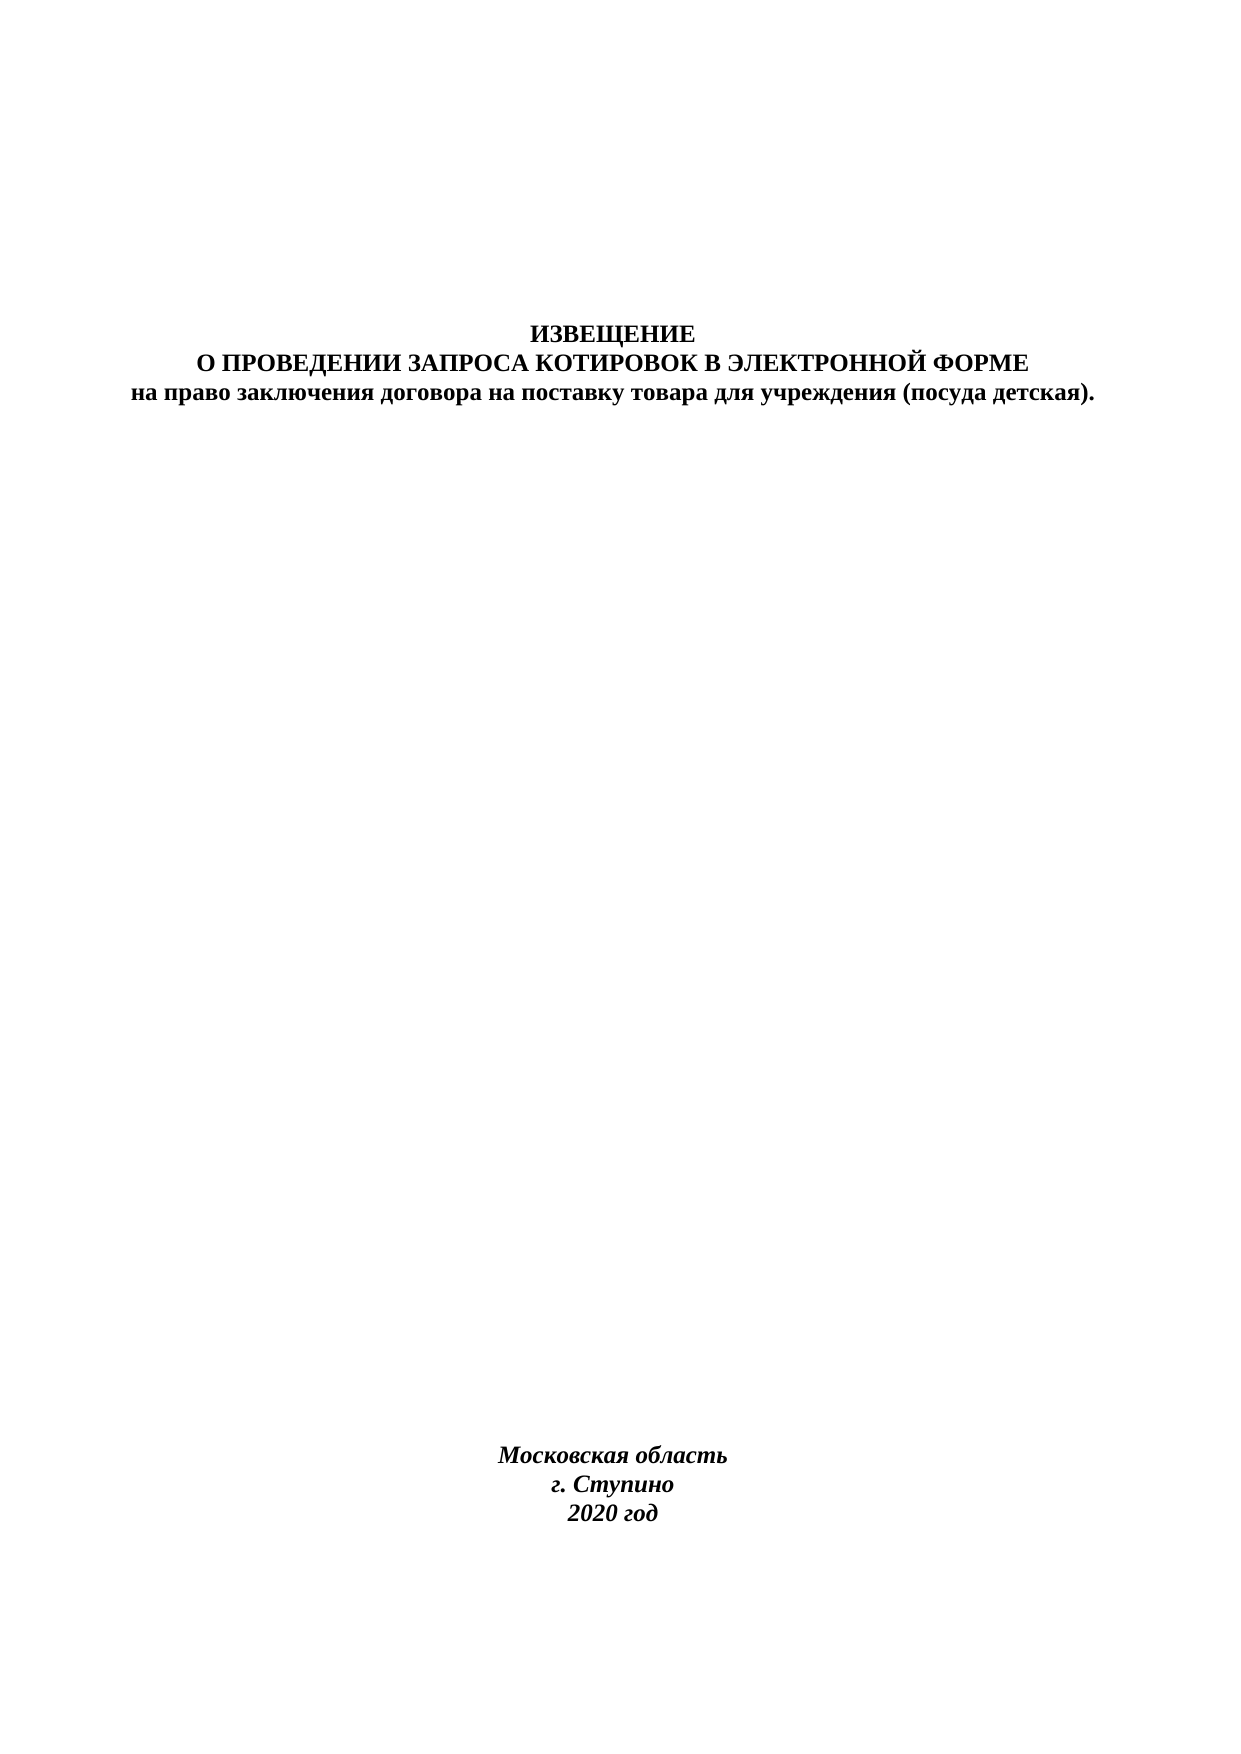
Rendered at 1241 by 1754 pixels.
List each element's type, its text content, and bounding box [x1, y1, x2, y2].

text О ПРОВЕДЕНИИ ЗАПРОСА КОТИРОВОК В ЭЛЕКТРОННОЙ ФОРМЕ [89, 348, 1137, 377]
text г. Ступино [89, 1469, 1137, 1498]
text 2020 год [89, 1498, 1137, 1527]
text Московская область [89, 1441, 1137, 1469]
text на право заключения договора на поставку товара для учреждения (посуда детская). [89, 377, 1137, 406]
text ИЗВЕЩЕНИЕ [89, 319, 1137, 348]
